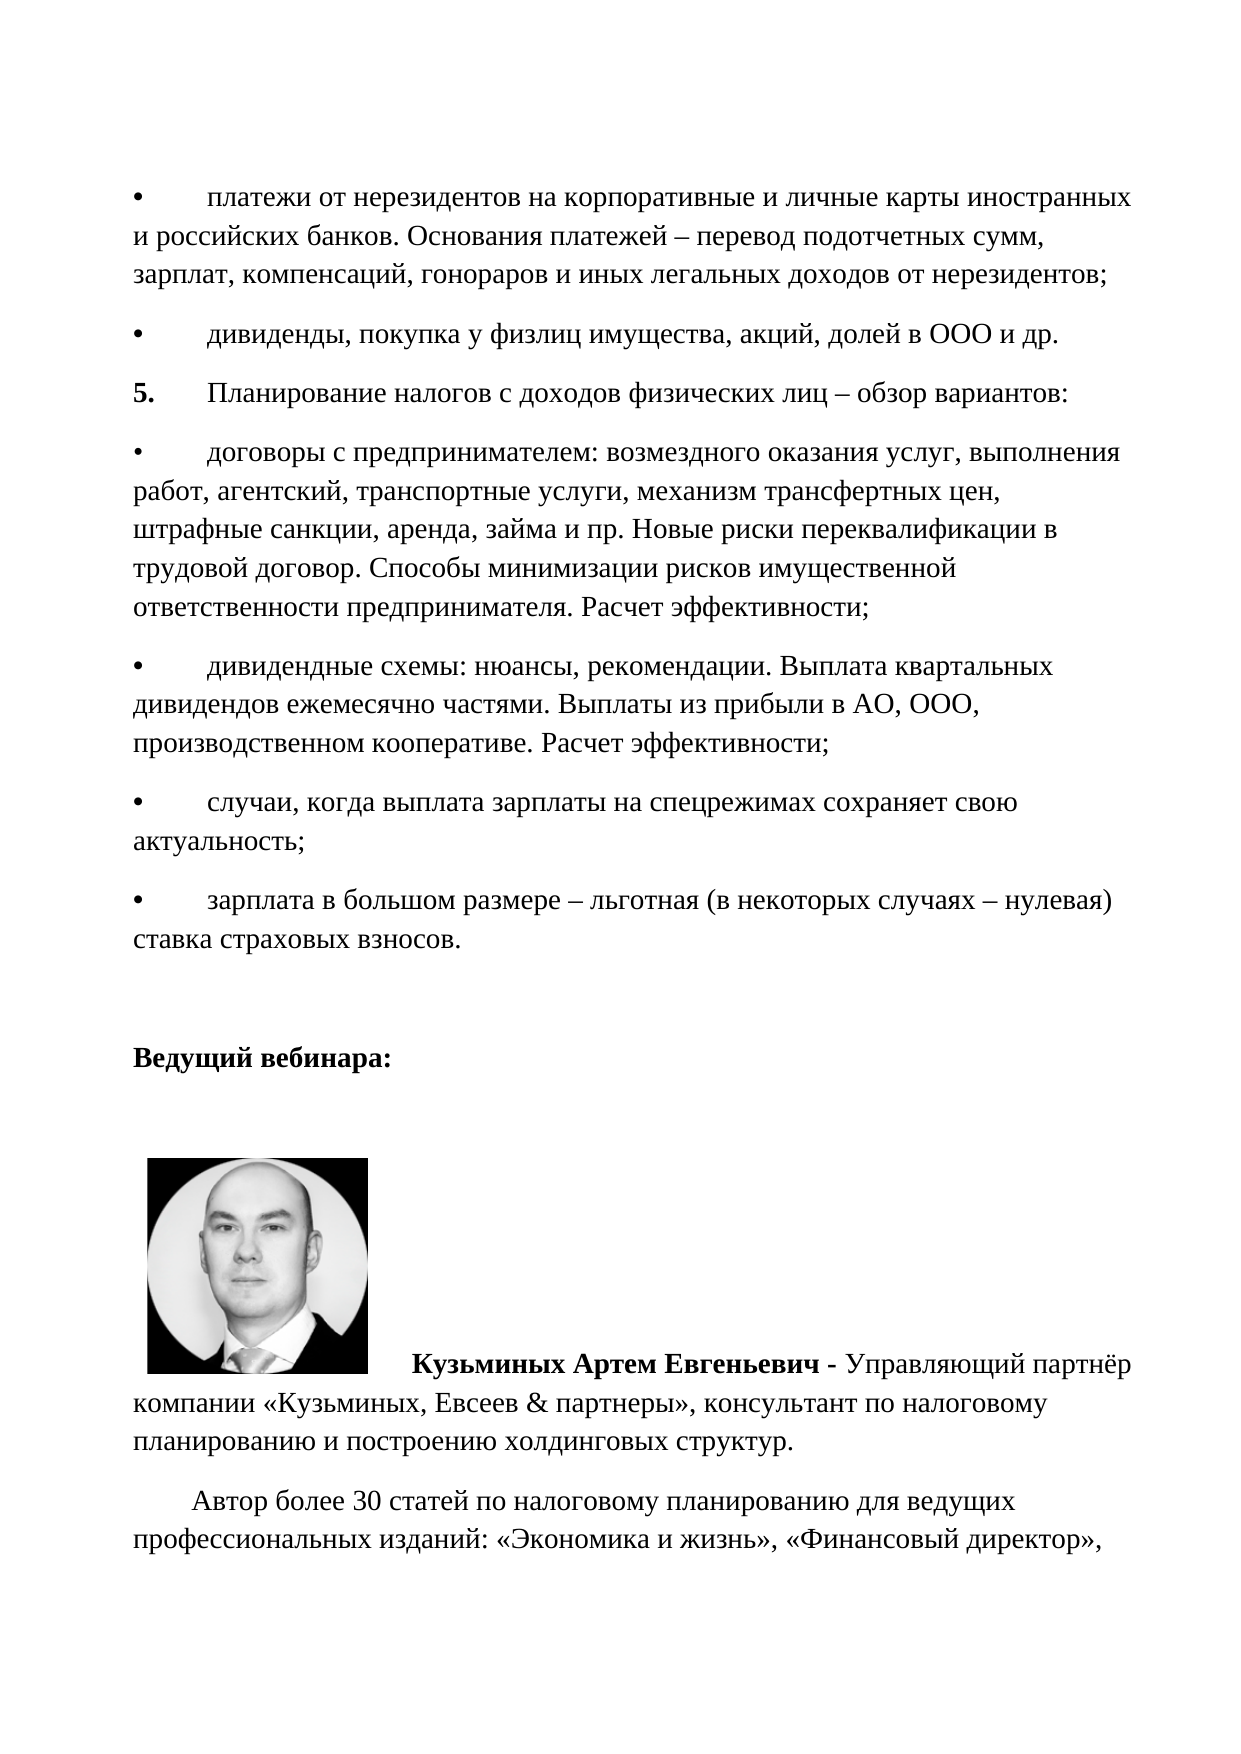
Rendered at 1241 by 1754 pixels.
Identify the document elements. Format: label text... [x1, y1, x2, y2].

text Кузьминых Артем Евгеньевич - Управляющий партнёр компании «Кузьминых, Евсеев & партнеры», консультант по налоговому планированию и построению холдинговых структур. [133, 1158, 1137, 1457]
text 5. Планирование налогов с доходов физических лиц – обзор вариантов: [133, 375, 1137, 409]
text • дивиденды, покупка у физлиц имущества, акций, долей в ООО и др. [133, 316, 1137, 349]
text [133, 1483, 1137, 1555]
text • дивидендные схемы: нюансы, рекомендации. Выплата квартальных дивидендов ежемесячно частями. Выплаты из прибыли в АО, ООО, производственном кооперативе. Расчет эффективности; [133, 648, 1137, 759]
text • платежи от нерезидентов на корпоративные и личные карты иностранных и российских банков. Основания платежей – перевод подотчетных сумм, зарплат, компенсаций, гонораров и иных легальных доходов от нерезидентов; [133, 179, 1137, 290]
text • договоры с предпринимателем: возмездного оказания услуг, выполнения работ, агентский, транспортные услуги, механизм трансфертных цен, штрафные санкции, аренда, займа и пр. Новые риски переквалификации в трудовой договор. Способы минимизации рисков имущественной ответственности предпринимателя. Расчет эффективности; [133, 434, 1137, 622]
text • зарплата в большом размере – льготная (в некоторых случаях – нулевая) ставка страховых взносов. [133, 882, 1137, 954]
text • случаи, когда выплата зарплаты на спецрежимах сохраняет свою актуальность; [133, 784, 1137, 857]
picture [147, 1158, 368, 1374]
text Ведущий вебинара: [133, 1040, 1137, 1073]
